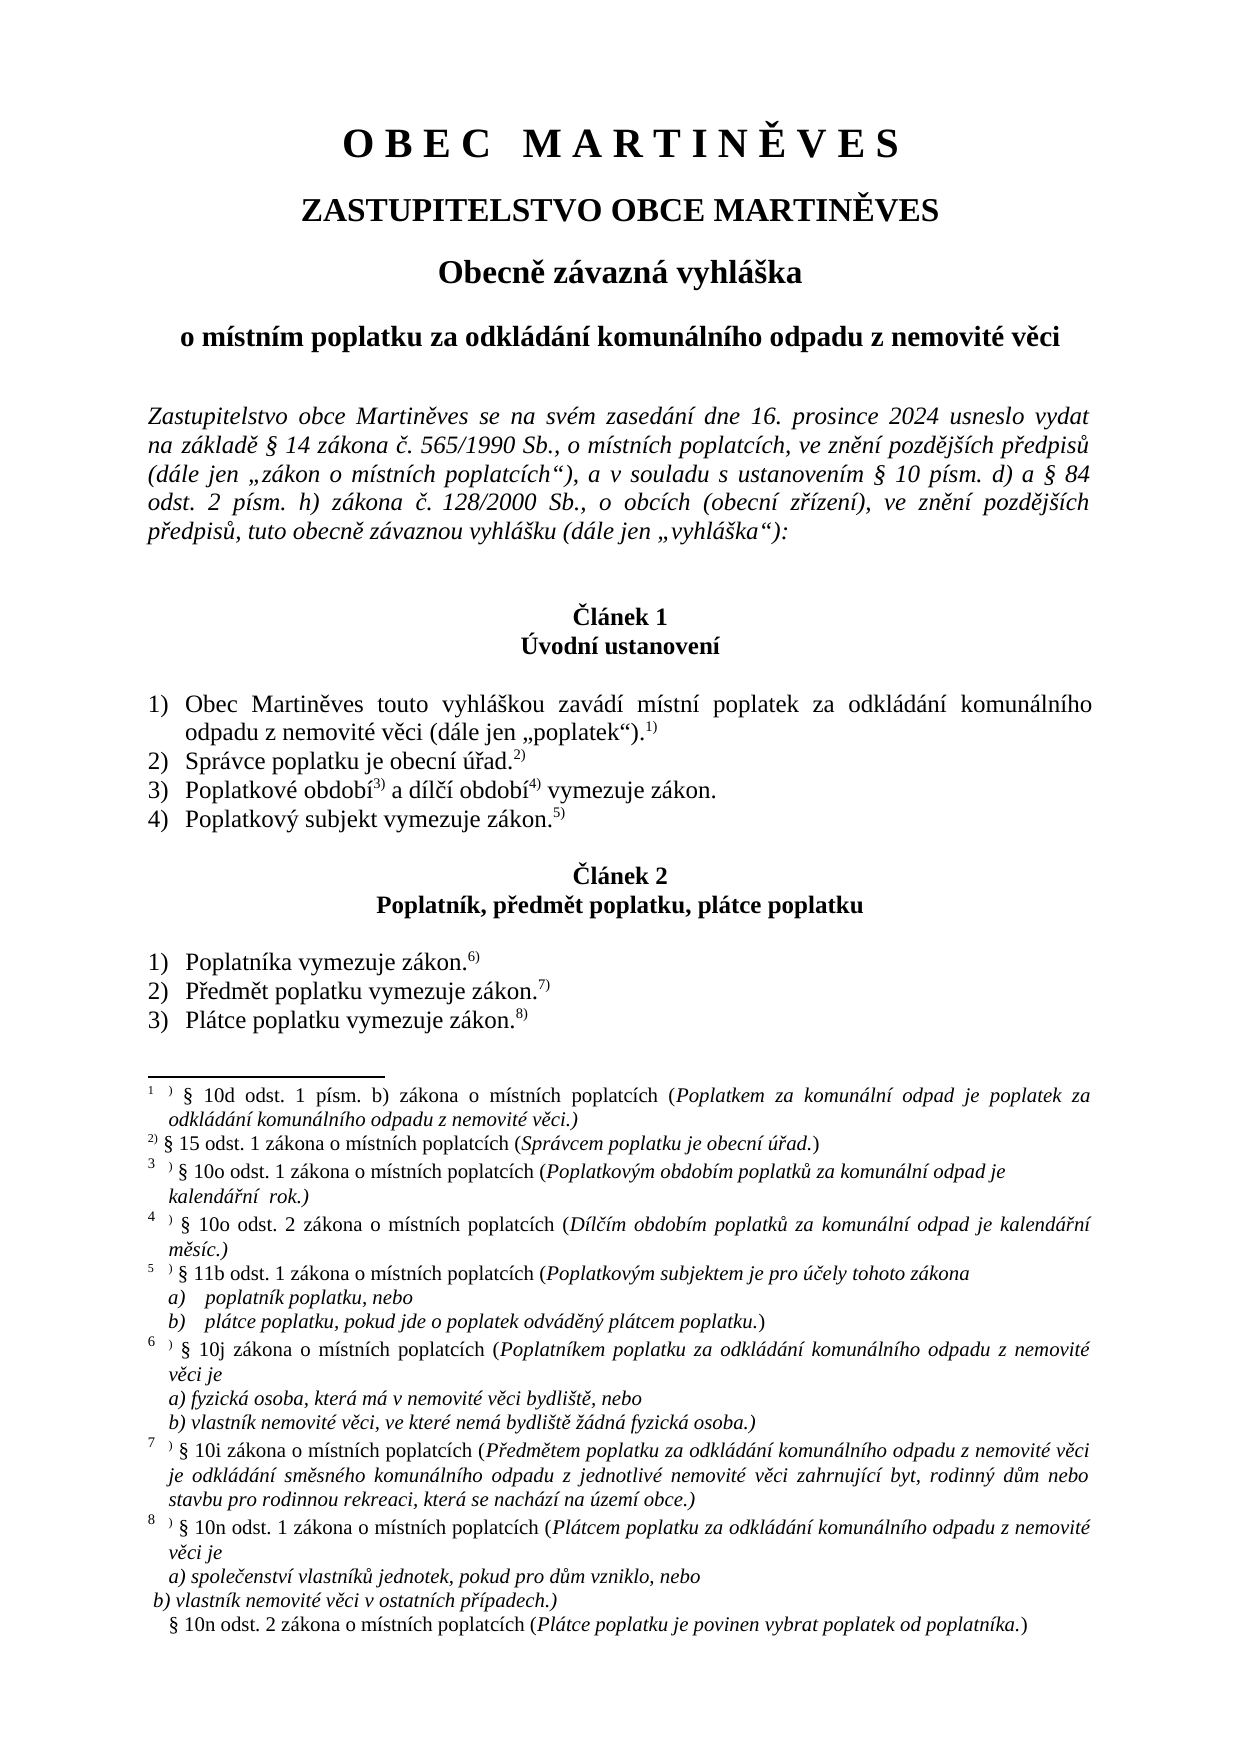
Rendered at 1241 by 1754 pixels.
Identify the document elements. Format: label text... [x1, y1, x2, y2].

text Úvodní ustanovení [148, 631, 1092, 660]
list Obec Martiněves touto vyhláškou zavádí místní poplatek za odkládání komunálního odpadu z nemovité věci (dále jen „poplatek“).) [148, 689, 1092, 746]
text ZASTUPITELSTVO OBCE MARTINĚVES [148, 190, 1092, 228]
list Poplatkové období) a dílčí období) vymezuje zákon. [148, 775, 1092, 804]
text Článek 1 [148, 602, 1092, 631]
text Poplatník, předmět poplatku, plátce poplatku [148, 890, 1092, 919]
list Plátce poplatku vymezuje zákon.) [148, 1005, 1092, 1034]
list Poplatkový subjekt vymezuje zákon.) [148, 804, 1092, 832]
list Předmět poplatku vymezuje zákon.) [148, 976, 1092, 1005]
text Článek 2 [148, 861, 1092, 890]
list Správce poplatku je obecní úřad.) [148, 746, 1092, 775]
text Obecně závazná vyhláška [148, 252, 1092, 291]
text Zastupitelstvo obce Martiněves se na svém zasedání dne 16. prosince 2024 usneslo vydat na základě § 14 zákona č. 565/1990 Sb., o místních poplatcích, ve znění pozdějších předpisů (dále jen „zákon o místních poplatcích“), a v souladu s ustanovením § 10 písm. d) a § 84 odst. 2 písm. h) zákona č. 128/2000 Sb., o obcích (obecní zřízení), ve znění pozdějších předpisů, tuto obecně závaznou vyhlášku (dále jen „vyhláška“): [148, 401, 1092, 545]
text O B E C M A R T I N Ě V E S [148, 118, 1092, 166]
text o místním poplatku za odkládání komunálního odpadu z nemovité věci [148, 319, 1092, 353]
list Poplatníka vymezuje zákon.) [148, 947, 1092, 976]
